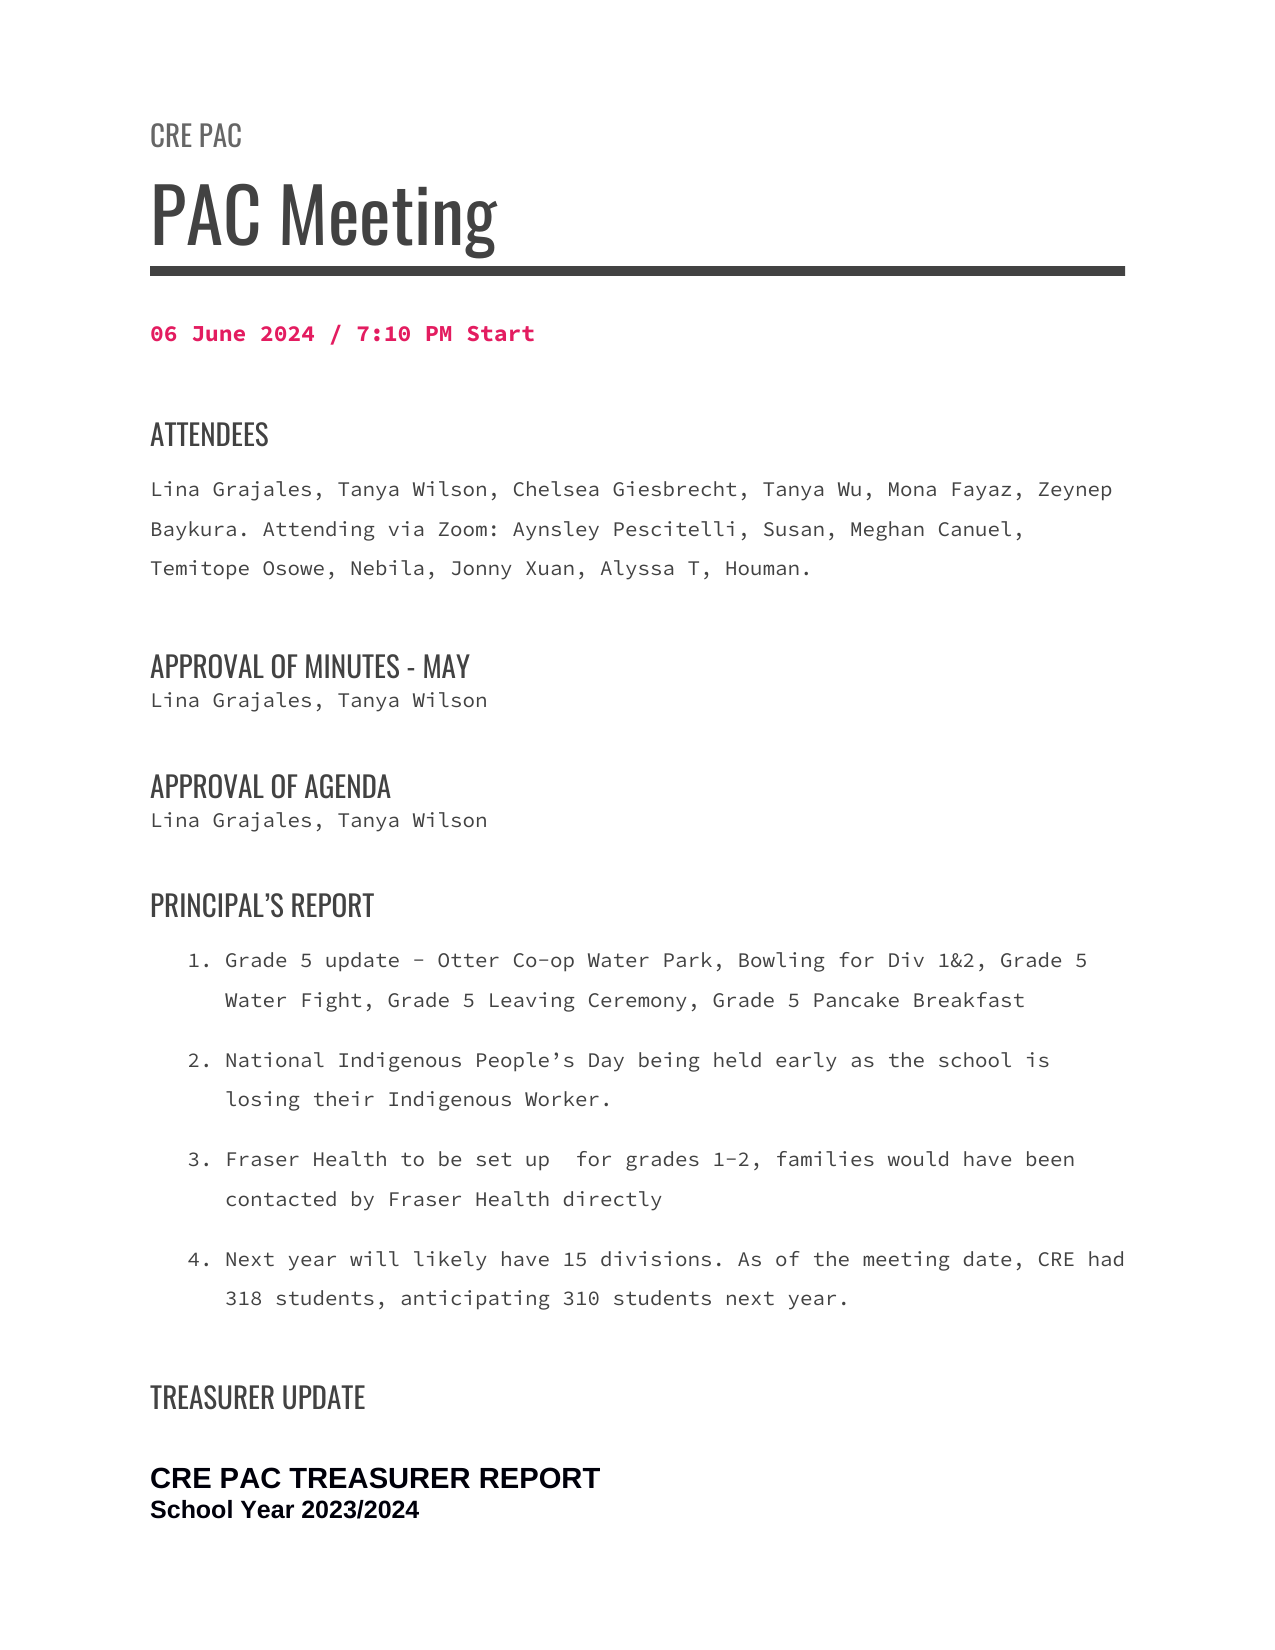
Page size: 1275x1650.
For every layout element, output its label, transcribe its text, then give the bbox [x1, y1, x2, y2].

subtitle APPROVAL OF AGENDA Lina Grajales, Tanya Wilson [150, 764, 1125, 833]
subtitle TREASURER UPDATE [150, 1375, 1125, 1461]
text CRE PAC [150, 112, 1125, 156]
list Fraser Health to be set up for grades 1-2, families would have been contacted by Fraser Health directly [187, 1146, 1125, 1212]
subtitle PRINCIPAL’S REPORT [150, 883, 1125, 926]
text School Year 2023/2024 [150, 1495, 1125, 1523]
text CRE PAC TREASURER REPORT [150, 1461, 1125, 1495]
list National Indigenous People’s Day being held early as the school is losing their Indigenous Worker. [187, 1047, 1125, 1112]
text Lina Grajales, Tanya Wilson, Chelsea Giesbrecht, Tanya Wu, Mona Fayaz, Zeynep Baykura. Attending via Zoom: Aynsley Pescitelli, Susan, Meghan Canuel, Temitope Osowe, Nebila, Jonny Xuan, Alyssa T, Houman. [150, 476, 1125, 581]
title PAC Meeting [150, 156, 1125, 266]
subtitle 06 June 2024 / 7:10 PM Start [150, 319, 1125, 348]
picture [150, 266, 1125, 276]
subtitle APPROVAL OF MINUTES - MAY Lina Grajales, Tanya Wilson [150, 644, 1125, 714]
list Grade 5 update - Otter Co-op Water Park, Bowling for Div 1&2, Grade 5 Water Fight, Grade 5 Leaving Ceremony, Grade 5 Pancake Breakfast [187, 947, 1125, 1013]
list Next year will likely have 15 divisions. As of the meeting date, CRE had 318 students, anticipating 310 students next year. [187, 1246, 1125, 1312]
subtitle ATTENDEES [150, 412, 1125, 455]
